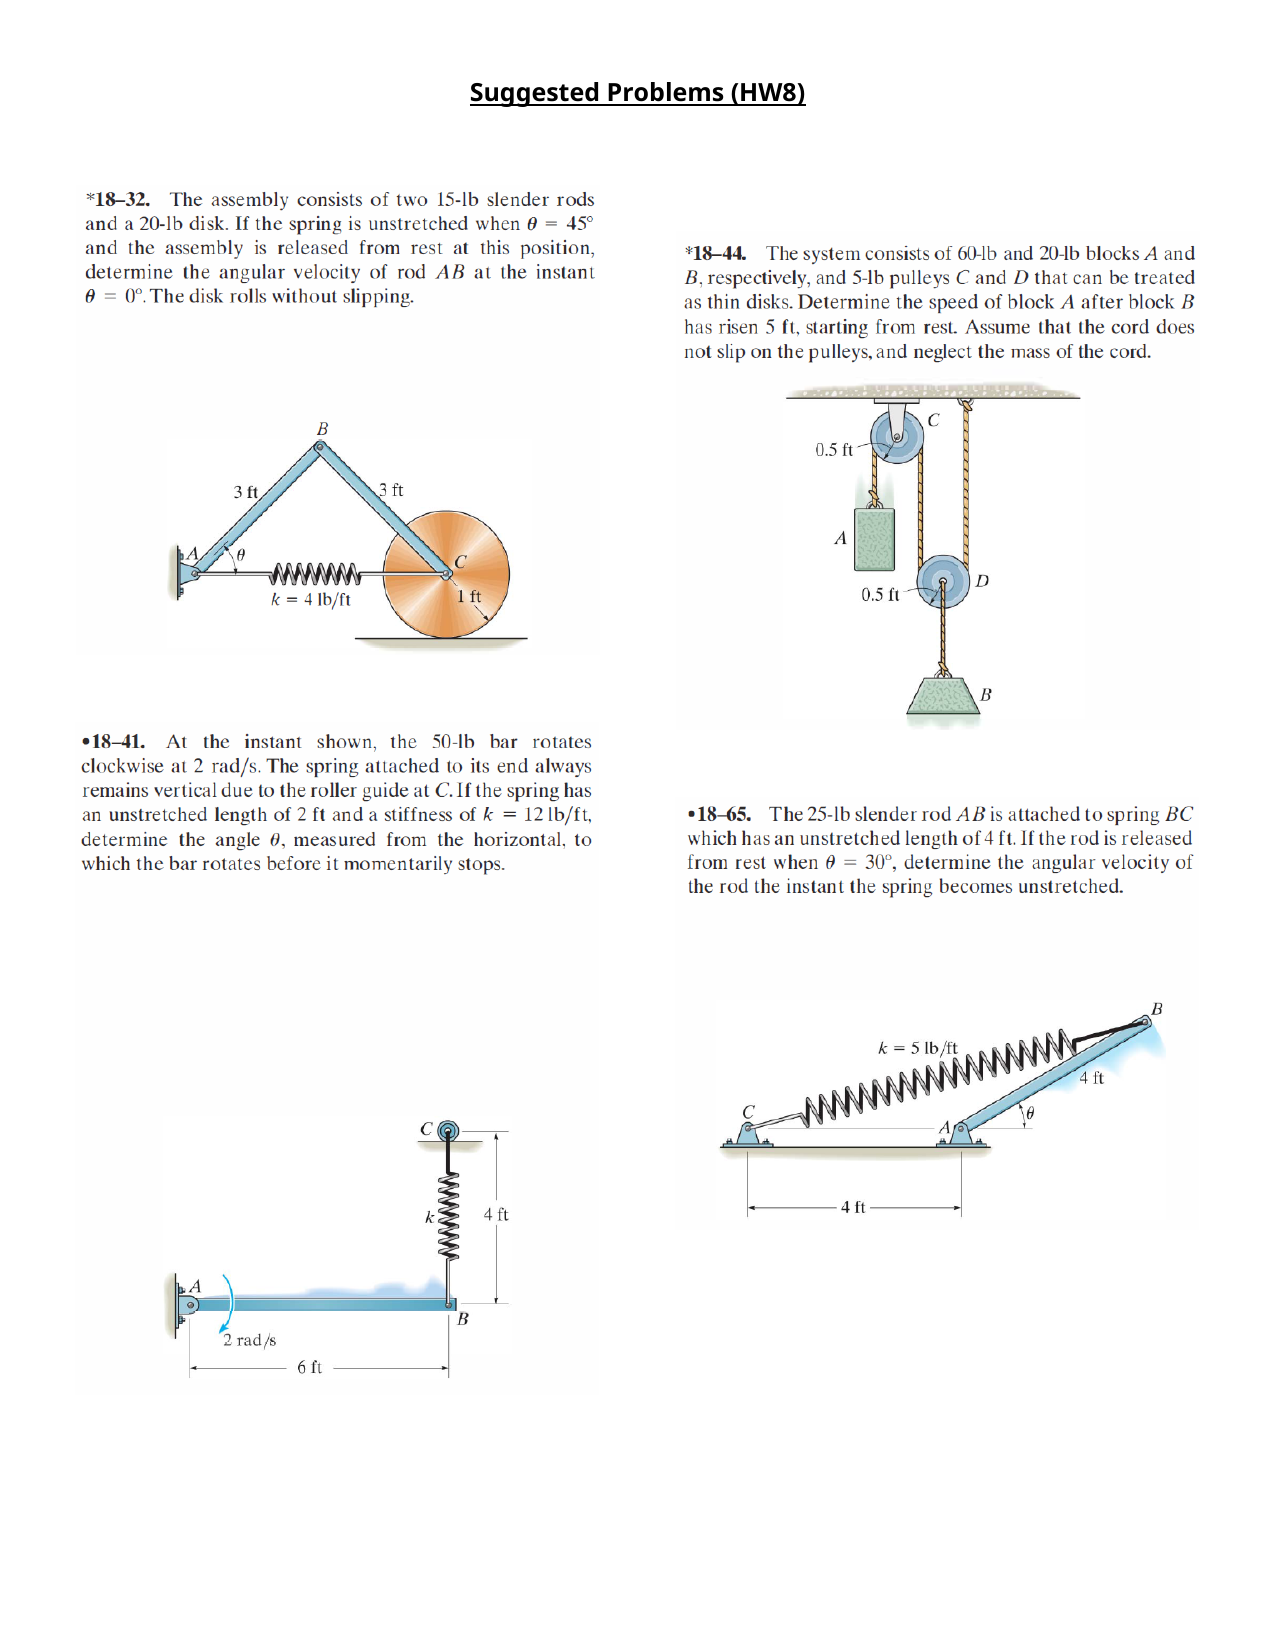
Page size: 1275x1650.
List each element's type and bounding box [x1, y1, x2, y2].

picture [675, 797, 1199, 1230]
picture [75, 722, 599, 1395]
picture [676, 231, 1200, 730]
picture [76, 185, 600, 655]
